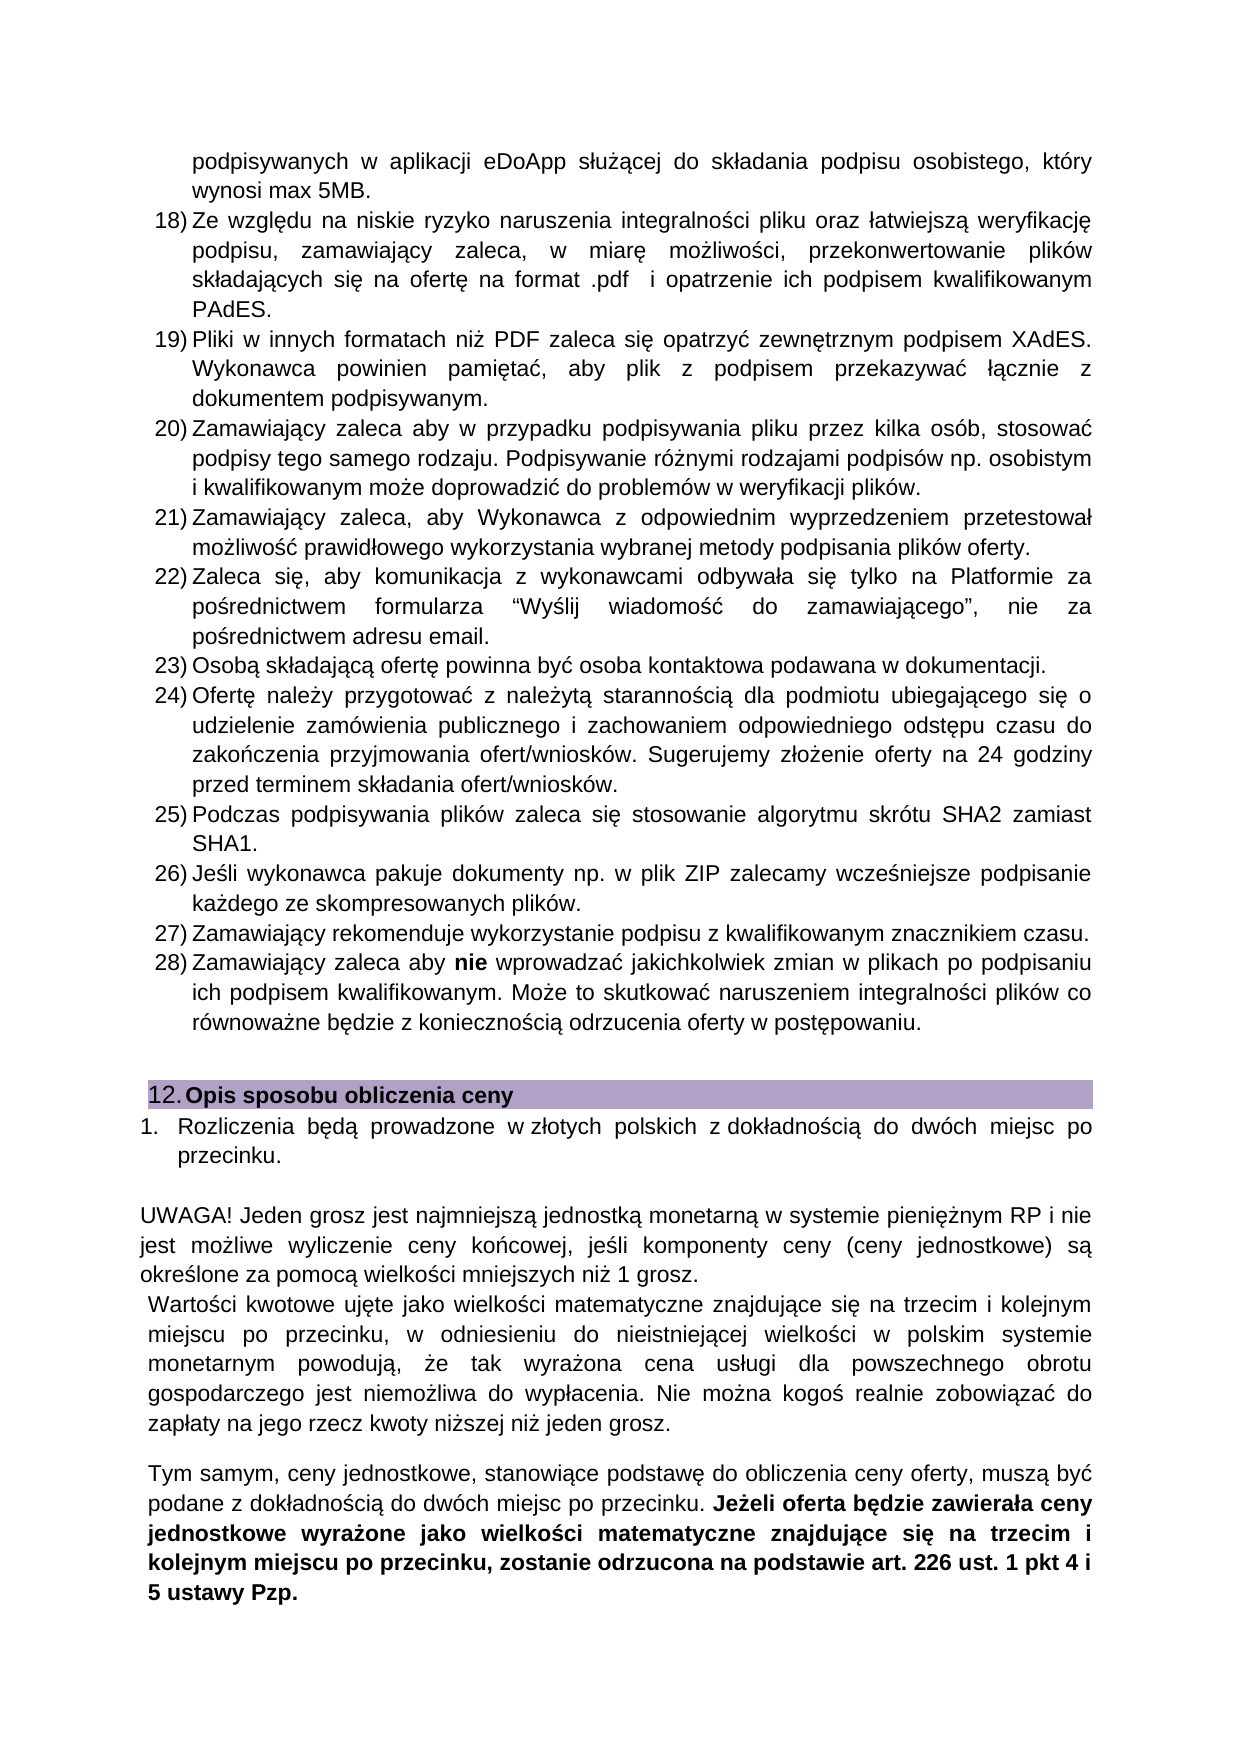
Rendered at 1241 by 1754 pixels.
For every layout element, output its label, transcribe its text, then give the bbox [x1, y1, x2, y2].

list Zaleca się, aby komunikacja z wykonawcami odbywała się tylko na Platformie za pośrednictwem formularza “Wyślij wiadomość do zamawiającego”, nie za pośrednictwem adresu email. [154, 563, 1093, 649]
list Zamawiający zaleca, aby Wykonawca z odpowiednim wyprzedzeniem przetestował możliwość prawidłowego wykorzystania wybranej metody podpisania plików oferty. [154, 504, 1093, 560]
text Tym samym, ceny jednostkowe, stanowiące podstawę do obliczenia ceny oferty, muszą być podane z dokładnością do dwóch miejsc po przecinku. Jeżeli oferta będzie zawierała ceny jednostkowe wyrażone jako wielkości matematyczne znajdujące się na trzecim i kolejnym miejscu po przecinku, zostanie odrzucona na podstawie art. 226 ust. 1 pkt 4 i 5 ustawy Pzp. [148, 1460, 1093, 1605]
list Ofertę należy przygotować z należytą starannością dla podmiotu ubiegającego się o udzielenie zamówienia publicznego i zachowaniem odpowiedniego odstępu czasu do zakończenia przyjmowania ofert/wniosków. Sugerujemy złożenie oferty na 24 godziny przed terminem składania ofert/wniosków. [154, 682, 1093, 797]
list Ze względu na niskie ryzyko naruszenia integralności pliku oraz łatwiejszą weryfikację podpisu, zamawiający zaleca, w miarę możliwości, przekonwertowanie plików składających się na ofertę na format .pdf i opatrzenie ich podpisem kwalifikowanym PAdES. [154, 207, 1093, 322]
list Jeśli wykonawca pakuje dokumenty np. w plik ZIP zalecamy wcześniejsze podpisanie każdego ze skompresowanych plików. [154, 860, 1093, 916]
list Podczas podpisywania plików zaleca się stosowanie algorytmu skrótu SHA2 zamiast SHA1. [154, 801, 1093, 857]
list Zamawiający zaleca aby nie wprowadzać jakichkolwiek zmian w plikach po podpisaniu ich podpisem kwalifikowanym. Może to skutkować naruszeniem integralności plików co równoważne będzie z koniecznością odrzucenia oferty w postępowaniu. [154, 949, 1093, 1035]
list Rozliczenia będą prowadzone w złotych polskich z dokładnością do dwóch miejsc po przecinku. [140, 1113, 1093, 1169]
list Zamawiający rekomenduje wykorzystanie podpisu z kwalifikowanym znacznikiem czasu. [154, 919, 1093, 946]
text Wartości kwotowe ujęte jako wielkości matematyczne znajdujące się na trzecim i kolejnym miejscu po przecinku, w odniesieniu do nieistniejącej wielkości w polskim systemie monetarnym powodują, że tak wyrażona cena usługi dla powszechnego obrotu gospodarczego jest niemożliwa do wypłacenia. Nie można kogoś realnie zobowiązać do zapłaty na jego rzecz kwoty niższej niż jeden grosz. [148, 1291, 1093, 1436]
list Opis sposobu obliczenia ceny [148, 1080, 1093, 1109]
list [154, 148, 1093, 204]
list Pliki w innych formatach niż PDF zaleca się opatrzyć zewnętrznym podpisem XAdES. Wykonawca powinien pamiętać, aby plik z podpisem przekazywać łącznie z dokumentem podpisywanym. [154, 326, 1093, 411]
list Osobą składającą ofertę powinna być osoba kontaktowa podawana w dokumentacji. [154, 652, 1093, 679]
text UWAGA! Jeden grosz jest najmniejszą jednostką monetarną w systemie pieniężnym RP i nie jest możliwe wyliczenie ceny końcowej, jeśli komponenty ceny (ceny jednostkowe) są określone za pomocą wielkości mniejszych niż 1 grosz. [140, 1202, 1093, 1288]
list Zamawiający zaleca aby w przypadku podpisywania pliku przez kilka osób, stosować podpisy tego samego rodzaju. Podpisywanie różnymi rodzajami podpisów np. osobistym i kwalifikowanym może doprowadzić do problemów w weryfikacji plików. [154, 415, 1093, 501]
